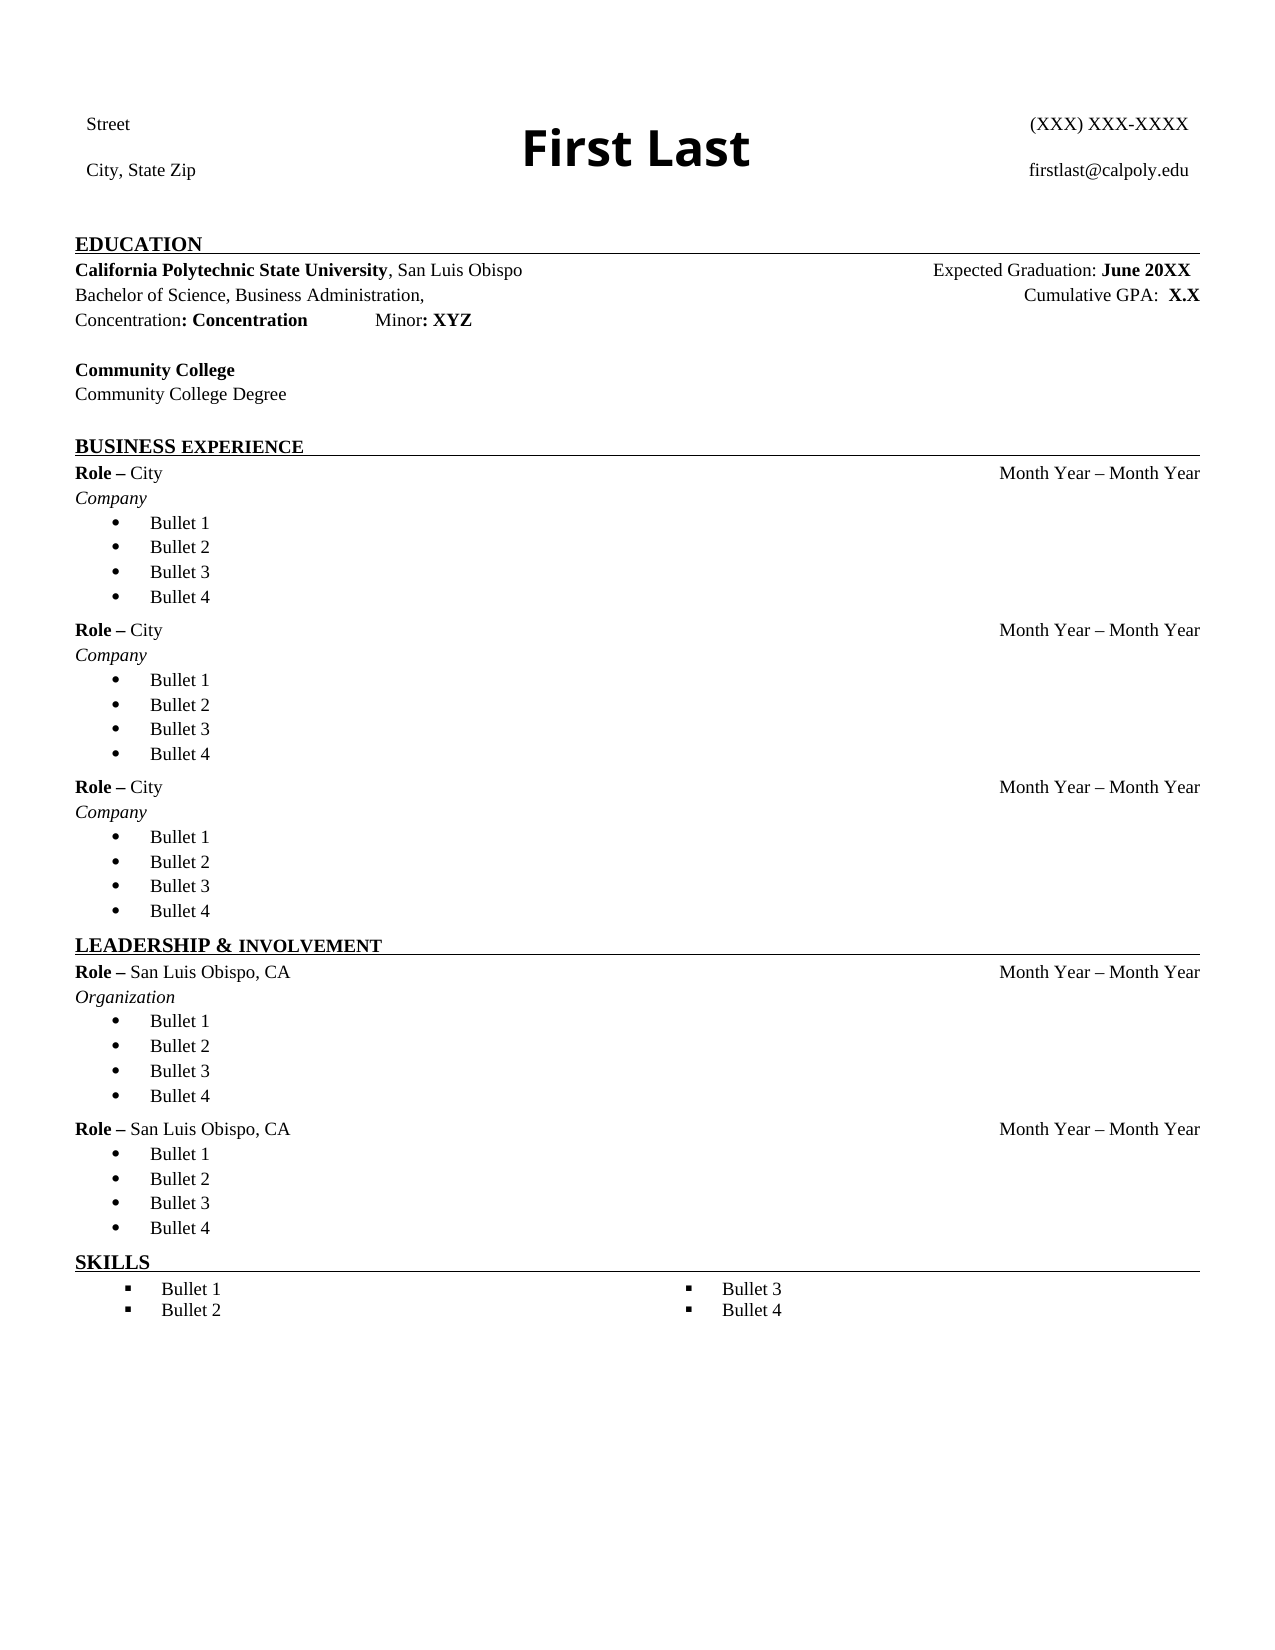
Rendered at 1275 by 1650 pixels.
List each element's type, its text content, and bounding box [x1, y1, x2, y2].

text Company [75, 487, 1200, 508]
text SKILLS [75, 1250, 1200, 1271]
text Organization [75, 986, 1200, 1007]
text Company [75, 644, 1200, 665]
list Bullet 3 [112, 561, 1200, 583]
list Bullet 1 [112, 1010, 1200, 1032]
text California Polytechnic State University, San Luis Obispo Expected Graduation: June 20XX [75, 259, 1200, 281]
list Bullet 2 [112, 851, 1200, 872]
text Role – City Month Year – Month Year [75, 619, 1200, 641]
list Bullet 4 [112, 743, 1200, 764]
list Bullet 3 [112, 718, 1200, 740]
table_header (XXX) XXX-XXXX [823, 113, 1200, 159]
text Role – San Luis Obispo, CA Month Year – Month Year [75, 1118, 1200, 1139]
text Company [75, 801, 1200, 822]
list Bullet 1 [112, 1143, 1200, 1164]
list Bullet 2 [112, 1035, 1200, 1057]
text EDUCATION [75, 232, 1200, 253]
list Bullet 2 [112, 1167, 1200, 1189]
list Bullet 4 [112, 900, 1200, 922]
text Role – City Month Year – Month Year [75, 462, 1200, 483]
table_header First Last [448, 113, 823, 205]
list Bullet 1 [112, 826, 1200, 847]
list Bullet 1 [112, 669, 1200, 690]
list Bullet 4 [112, 1085, 1200, 1106]
list Bullet 3 [112, 1192, 1200, 1214]
list Bullet 1 [112, 512, 1200, 533]
text Community College Degree [75, 383, 1200, 405]
table_header Street [75, 113, 448, 159]
list Bullet 2 [112, 693, 1200, 715]
table_header Bullet 1 Bullet 2 [75, 1278, 636, 1372]
text Bachelor of Science, Business Administration, Cumulative GPA: X.X [75, 284, 1200, 306]
list Bullet 4 [112, 586, 1200, 607]
text Community College [75, 358, 1200, 380]
list Bullet 3 [112, 875, 1200, 897]
table_cell firstlast@calpoly.edu [823, 159, 1200, 205]
list Bullet 2 [112, 536, 1200, 558]
text Role – San Luis Obispo, CA Month Year – Month Year [75, 961, 1200, 982]
text Role – City Month Year – Month Year [75, 776, 1200, 798]
table_header Bullet 3 Bullet 4 [636, 1278, 1200, 1372]
text LEADERSHIP & INVOLVEMENT [75, 933, 1200, 954]
list Bullet 4 [112, 1217, 1200, 1239]
text BUSINESS EXPERIENCE [75, 434, 1200, 455]
list Bullet 3 [112, 1060, 1200, 1082]
text Concentration: Concentration Minor: XYZ [75, 309, 1200, 330]
table_cell City, State Zip [75, 159, 448, 205]
